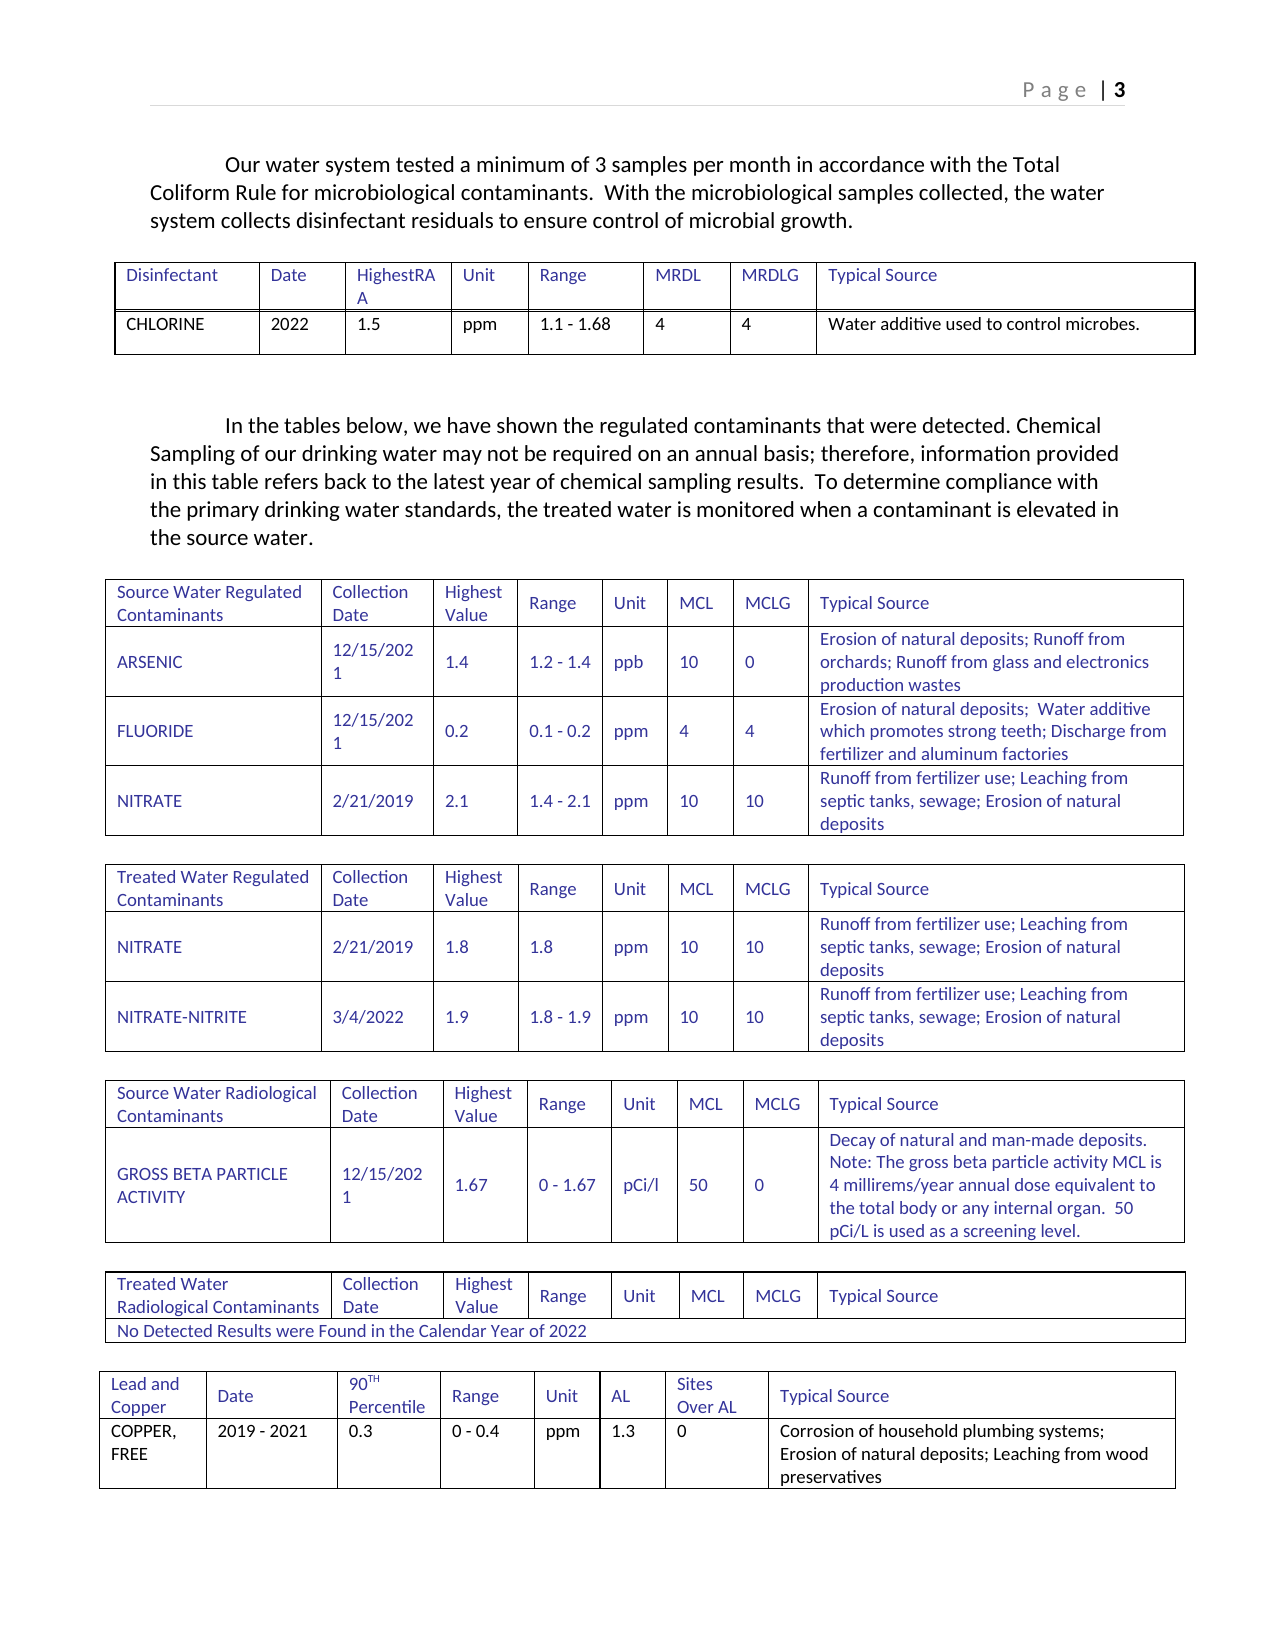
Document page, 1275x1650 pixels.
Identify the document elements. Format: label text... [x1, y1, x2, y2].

table_cell 0 [744, 1128, 818, 1242]
table_header Unit [612, 1273, 679, 1318]
table_cell 1.1 - 1.68 [529, 312, 643, 354]
table_cell 4 [644, 312, 730, 354]
table_cell 10 [734, 766, 808, 835]
table_cell pCi/l [612, 1128, 677, 1242]
table_cell 0 - 1.67 [528, 1128, 611, 1242]
table_header Sites Over AL [666, 1372, 768, 1418]
table_header Treated Water Radiological Contaminants [106, 1273, 331, 1318]
table_header Source Water Radiological Contaminants [106, 1081, 330, 1127]
table_header Date [207, 1372, 337, 1418]
table_cell ppm [603, 982, 668, 1051]
table_cell Erosion of natural deposits; Runoff from orchards; Runoff from glass and electronics production wastes [809, 627, 1183, 696]
table_cell 1.3 [601, 1419, 665, 1488]
table_cell 10 [668, 627, 733, 696]
table_cell 1.8 [519, 912, 602, 981]
table_header Range [529, 1273, 611, 1318]
table_cell GROSS BETA PARTICLE ACTIVITY [106, 1128, 330, 1242]
table_header MCLG [734, 865, 808, 911]
table_cell 50 [678, 1128, 743, 1242]
table_cell Corrosion of household plumbing systems; Erosion of natural deposits; Leaching from wood preservatives [769, 1419, 1175, 1488]
table_cell 4 [668, 697, 733, 765]
table_cell ARSENIC [106, 627, 321, 696]
table_header Highest Value [434, 865, 518, 911]
table_cell 10 [734, 982, 808, 1051]
table_header Typical Source [809, 865, 1184, 911]
table_cell 10 [668, 766, 733, 835]
table_header Date [260, 263, 345, 309]
table_header Treated Water Regulated Contaminants [106, 865, 321, 911]
text In the tables below, we have shown the regulated contaminants that were detected. Chemical Sampling of our drinking water may not be required on an annual basis; therefore, information provided in this table refers back to the latest year of chemical sampling results. To determine compliance with the primary drinking water standards, the treated water is monitored when a contaminant is elevated in the source water. [150, 411, 1125, 551]
table_cell ppm [603, 697, 667, 765]
table_header Highest Value [434, 580, 517, 626]
table_cell 12/15/2021 [331, 1128, 443, 1242]
table_cell 2022 [260, 312, 345, 354]
table_cell NITRATE [106, 912, 321, 981]
table_header Typical Source [809, 580, 1183, 626]
table_cell 0 [666, 1419, 768, 1488]
table_header Collection Date [332, 1273, 443, 1318]
table_header Typical Source [818, 1273, 1185, 1318]
table_cell Erosion of natural deposits; Water additive which promotes strong teeth; Discharge from fertilizer and aluminum factories [809, 697, 1183, 765]
table_cell Runoff from fertilizer use; Leaching from septic tanks, sewage; Erosion of natural deposits [809, 982, 1184, 1051]
table_header Highest Value [444, 1081, 527, 1127]
table_header [678, 1081, 743, 1127]
table_cell 10 [734, 912, 808, 981]
table_cell 1.5 [346, 312, 451, 354]
table_cell 0.3 [338, 1419, 440, 1488]
table_cell 12/15/2021 [322, 697, 433, 765]
table_cell ppb [603, 627, 667, 696]
table_header MRDL [644, 263, 730, 309]
table_cell 2019 - 2021 [207, 1419, 337, 1488]
table_header MRDLG [731, 263, 816, 309]
table_cell 10 [669, 982, 733, 1051]
table_cell 1.67 [444, 1128, 527, 1242]
table_cell Runoff from fertilizer use; Leaching from septic tanks, sewage; Erosion of natural deposits [809, 912, 1184, 981]
table_header Typical Source [817, 263, 1194, 309]
table_cell 1.8 [434, 912, 518, 981]
table_cell 1.2 - 1.4 [518, 627, 602, 696]
table_cell 1.4 - 2.1 [518, 766, 602, 835]
table_header Range [529, 263, 643, 309]
table_header Disinfectant [116, 263, 259, 309]
table_cell CHLORINE [116, 312, 259, 354]
table_header Lead and Copper [100, 1372, 206, 1418]
table_cell 1.9 [434, 982, 518, 1051]
text Our water system tested a minimum of 3 samples per month in accordance with the Total Coliform Rule for microbiological contaminants. With the microbiological samples collected, the water system collects disinfectant residuals to ensure control of microbial growth. [150, 150, 1125, 234]
table_header Range [518, 580, 602, 626]
table_header [669, 865, 733, 911]
table_cell No Detected Results were Found in the Calendar Year of 2022 [106, 1319, 1185, 1342]
table_cell 2/21/2019 [322, 766, 433, 835]
table_cell 12/15/2021 [322, 627, 433, 696]
table_cell ppm [603, 912, 668, 981]
table_header Range [441, 1372, 534, 1418]
table_header 90TH Percentile [338, 1372, 440, 1418]
table_cell Water additive used to control microbes. [817, 312, 1194, 354]
table_header MCLG [744, 1081, 818, 1127]
table_cell 0 - 0.4 [441, 1419, 534, 1488]
table_cell NITRATE-NITRITE [106, 982, 321, 1051]
table_cell 4 [731, 312, 816, 354]
table_header Collection Date [322, 580, 433, 626]
table_cell 4 [734, 697, 808, 765]
table_header Unit [603, 580, 667, 626]
table_header Range [519, 865, 602, 911]
table_cell 10 [669, 912, 733, 981]
table_cell Runoff from fertilizer use; Leaching from septic tanks, sewage; Erosion of natural deposits [809, 766, 1183, 835]
table_cell COPPER, FREE [100, 1419, 206, 1488]
table_cell 0.1 - 0.2 [518, 697, 602, 765]
table_header Typical Source [819, 1081, 1184, 1127]
table_cell FLUORIDE [106, 697, 321, 765]
table_header Unit [452, 263, 528, 309]
table_cell ppm [603, 766, 667, 835]
table_header Unit [535, 1372, 599, 1418]
table_header Typical Source [769, 1372, 1175, 1418]
table_cell ppm [452, 312, 528, 354]
table_header Highest Value [444, 1273, 528, 1318]
table_cell 3/4/2022 [322, 982, 433, 1051]
table_cell 0.2 [434, 697, 517, 765]
table_header [680, 1273, 743, 1318]
table_header Collection Date [331, 1081, 443, 1127]
table_header HighestRAA [346, 263, 451, 309]
table_cell ppm [535, 1419, 599, 1488]
table_cell Decay of natural and man-made deposits. Note: The gross beta particle activity MCL is 4 millirems/year annual dose equivalent to the total body or any internal organ. 50 pCi/L is used as a screening level. [819, 1128, 1184, 1242]
table_header AL [601, 1372, 665, 1418]
table_header MCLG [734, 580, 808, 626]
table_header Source Water Regulated Contaminants [106, 580, 321, 626]
table_cell 2/21/2019 [322, 912, 433, 981]
table_header Collection Date [322, 865, 433, 911]
table_cell 1.4 [434, 627, 517, 696]
table_header MCLG [744, 1273, 817, 1318]
table_header Unit [612, 1081, 677, 1127]
table_cell 0 [734, 627, 808, 696]
table_header Unit [603, 865, 668, 911]
table_cell NITRATE [106, 766, 321, 835]
table_header [668, 580, 733, 626]
table_cell 1.8 - 1.9 [519, 982, 602, 1051]
table_header Range [528, 1081, 611, 1127]
table_cell 2.1 [434, 766, 517, 835]
